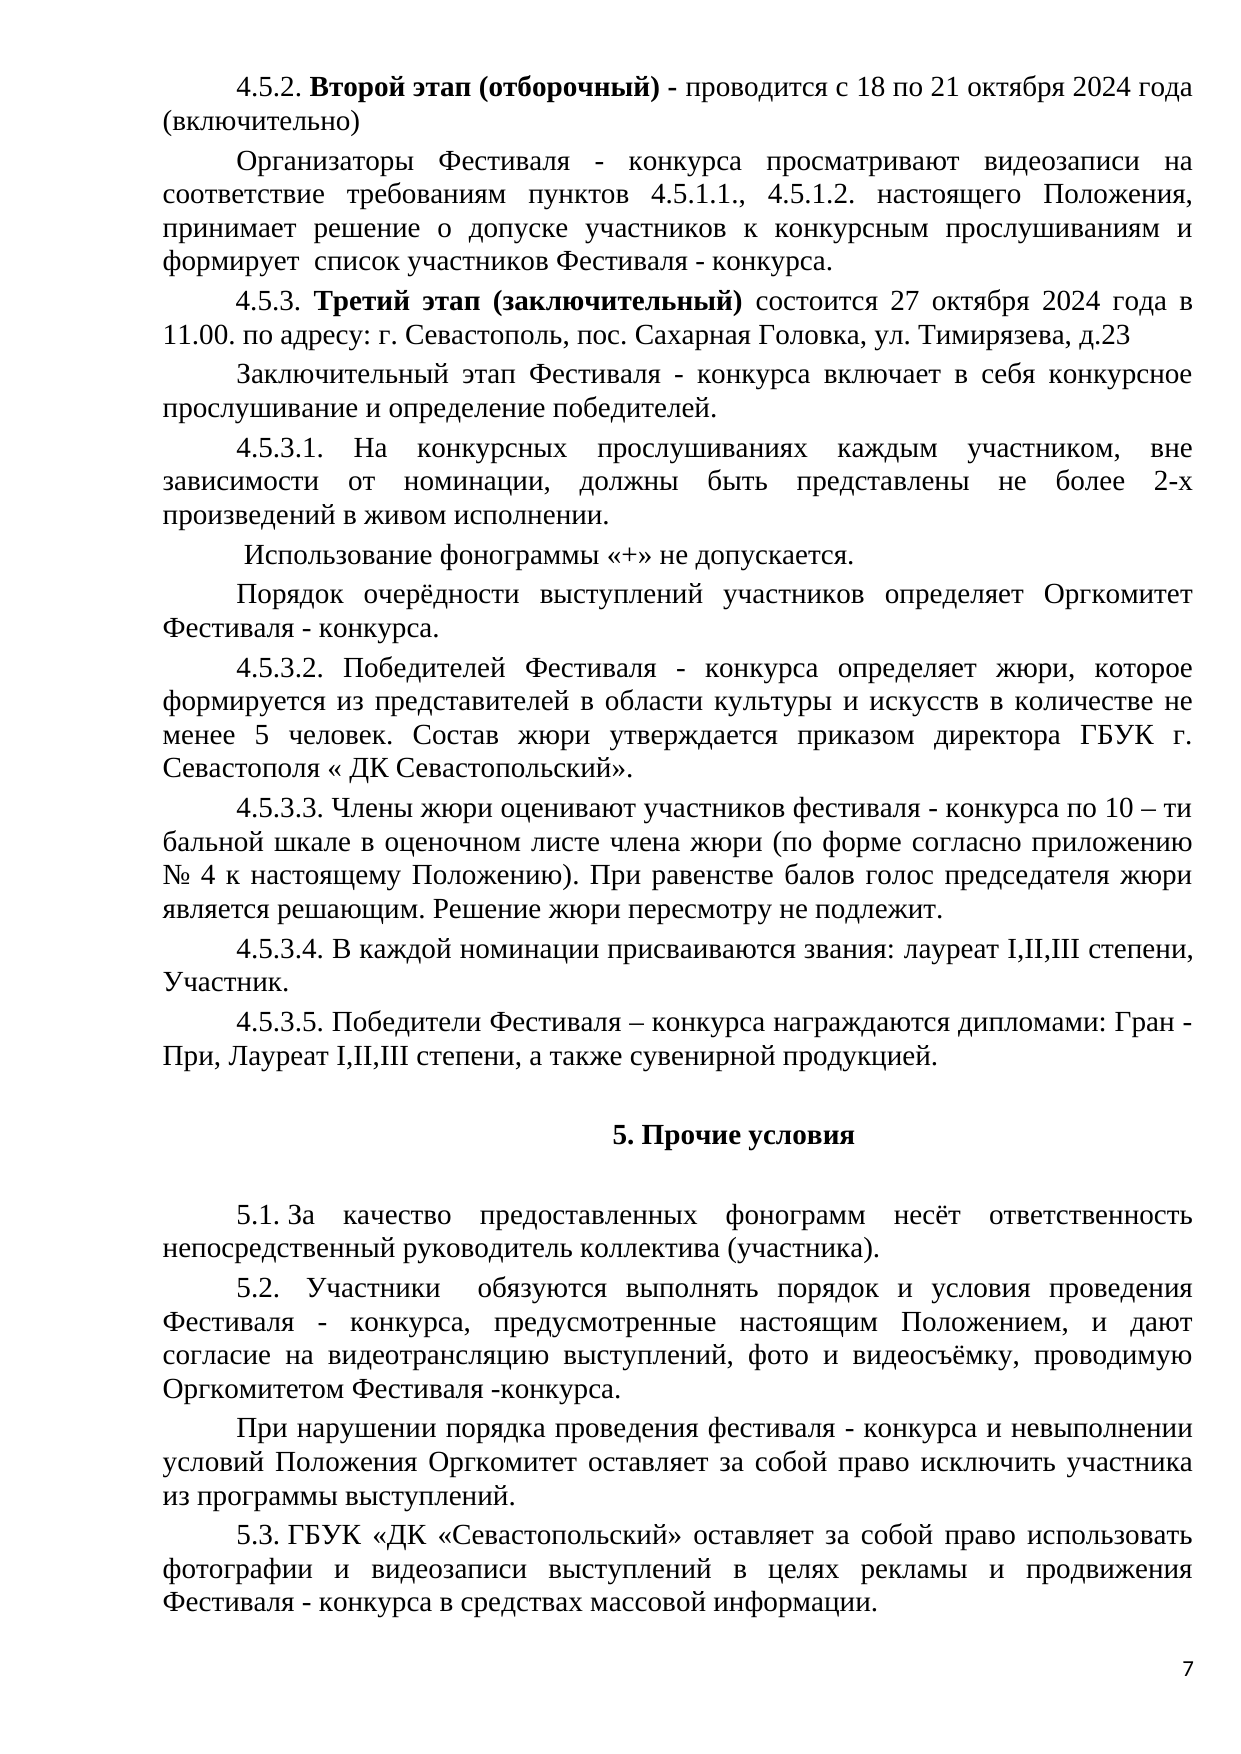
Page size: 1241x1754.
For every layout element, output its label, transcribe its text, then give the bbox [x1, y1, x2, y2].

text Организаторы Фестиваля - конкурса просматривают видеозаписи на соответствие требованиям пунктов 4.5.1.1., 4.5.1.2. настоящего Положения, принимает решение о допуске участников к конкурсным прослушиваниям и формирует список участников Фестиваля - конкурса. [162, 143, 1194, 277]
text 4.5.3.5. Победители Фестиваля – конкурса награждаются дипломами: Гран - При, Лауреат I,II,III степени, а также сувенирной продукцией. [162, 1004, 1194, 1071]
list ГБУК «ДК «Севастопольский» оставляет за собой право использовать фотографии и видеозаписи выступлений в целях рекламы и продвижения Фестиваля - конкурса в средствах массовой информации. [162, 1517, 1194, 1618]
text 4.5.3.2. Победителей Фестиваля - конкурса определяет жюри, которое формируется из представителей в области культуры и искусств в количестве не менее 5 человек. Состав жюри утверждается приказом директора ГБУК г. Севастополя « ДК Севастопольский». [162, 650, 1194, 784]
list За качество предоставленных фонограмм несёт ответственность непосредственный руководитель коллектива (участника). [162, 1197, 1194, 1264]
text Заключительный этап Фестиваля - конкурса включает в себя конкурсное прослушивание и определение победителей. [162, 357, 1194, 424]
list Участники обязуются выполнять порядок и условия проведения Фестиваля - конкурса, предусмотренные настоящим Положением, и дают согласие на видеотрансляцию выступлений, фото и видеосъёмку, проводимую Оргкомитетом Фестиваля -конкурса. [162, 1270, 1194, 1404]
text 4.5.2. Второй этап (отборочный) - проводится с 18 по 21 октября 2024 года (включительно) [162, 69, 1194, 137]
text Порядок очерёдности выступлений участников определяет Оргкомитет Фестиваля - конкурса. [162, 577, 1194, 644]
list Прочие условия [200, 1117, 1194, 1151]
text 4.5.3.3. Члены жюри оценивают участников фестиваля - конкурса по 10 – ти бальной шкале в оценочном листе члена жюри (по форме согласно приложению № 4 к настоящему Положению). При равенстве балов голос председателя жюри является решающим. Решение жюри пересмотру не подлежит. [162, 790, 1194, 924]
text Использование фонограммы «+» не допускается. [162, 537, 1194, 570]
text 4.5.3.1. На конкурсных прослушиваниях каждым участником, вне зависимости от номинации, должны быть представлены не более 2-х произведений в живом исполнении. [162, 430, 1194, 531]
text 4.5.3.4. В каждой номинации присваиваются звания: лауреат I,II,III степени, Участник. [162, 931, 1194, 998]
text При нарушении порядка проведения фестиваля - конкурса и невыполнении условий Положения Оргкомитет оставляет за собой право исключить участника из программы выступлений. [162, 1411, 1194, 1511]
text 4.5.3. Третий этап (заключительный) состоится 27 октября 2024 года в 11.00. по адресу: г. Севастополь, пос. Сахарная Головка, ул. Тимирязева, д.23 [162, 283, 1194, 350]
